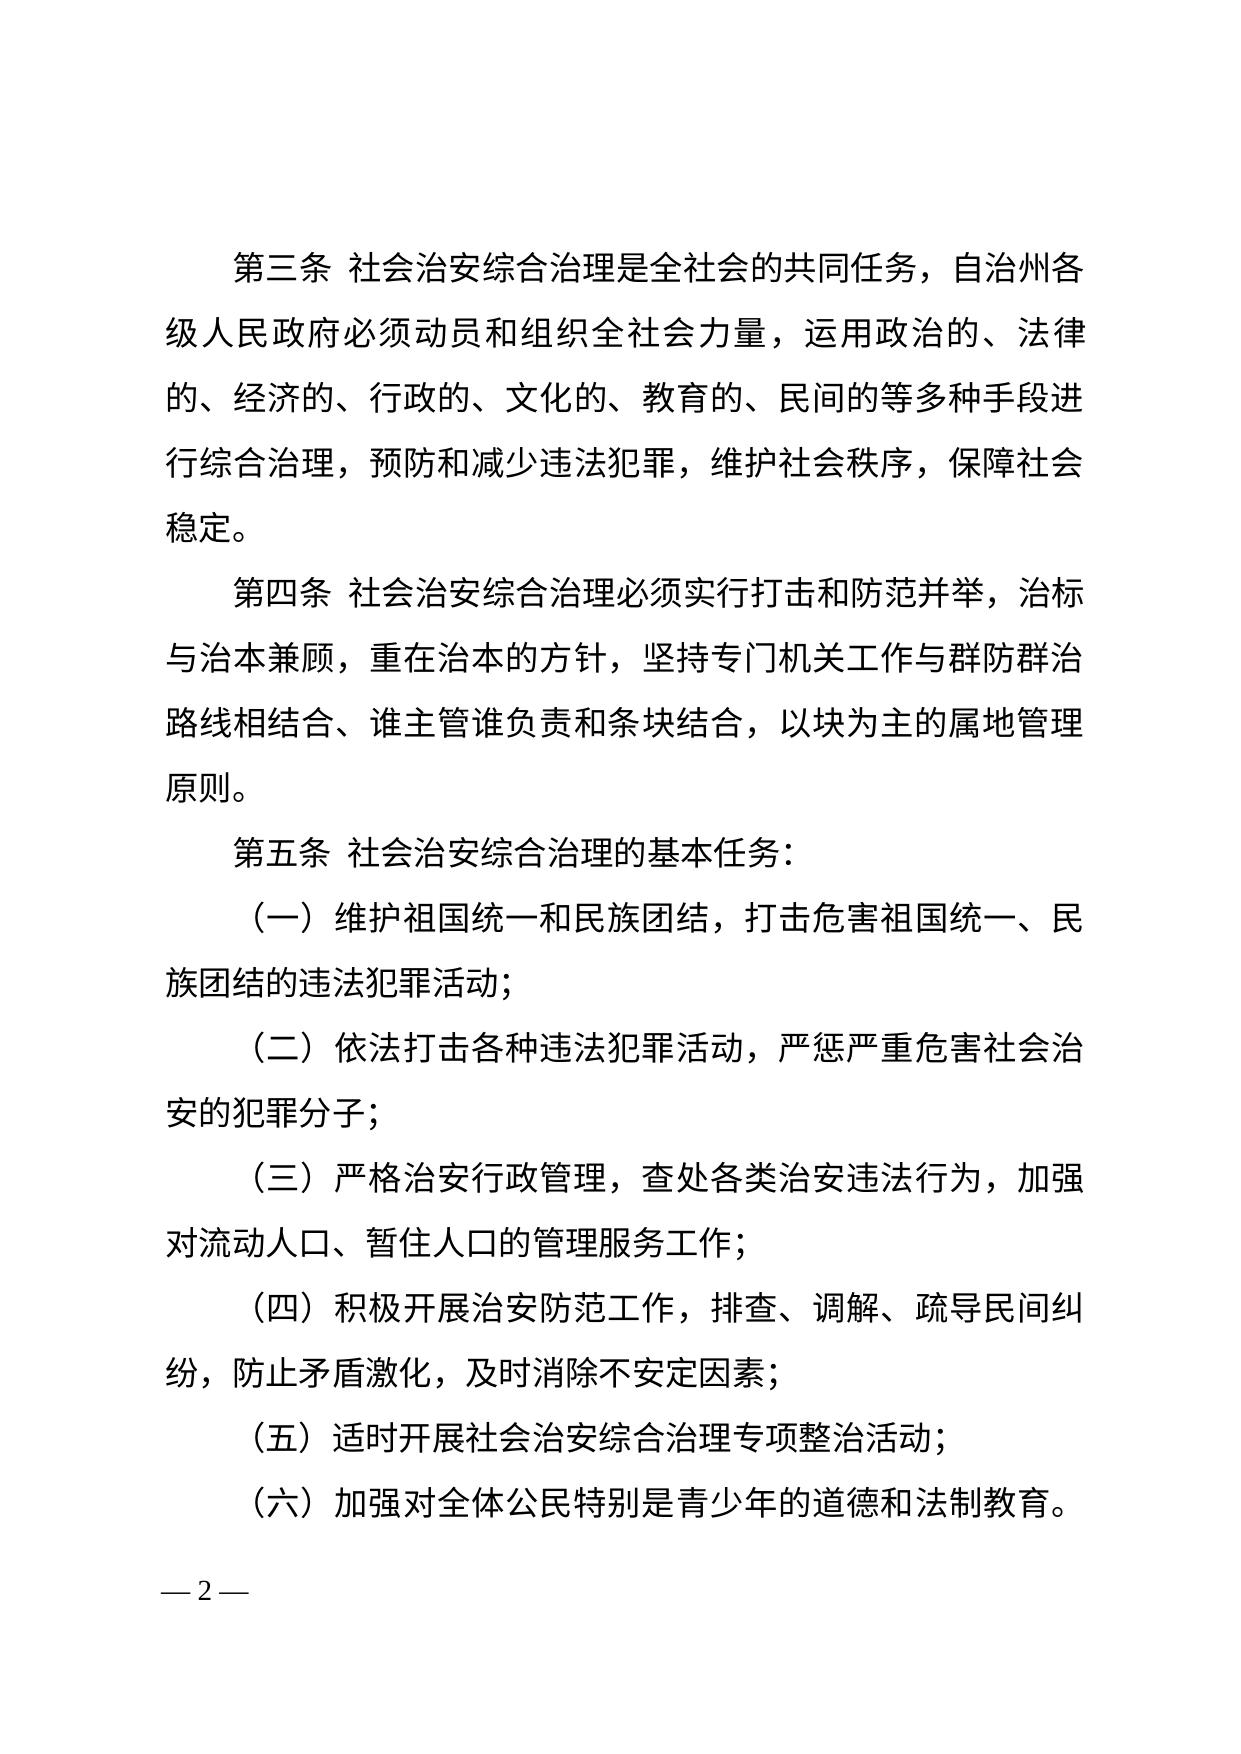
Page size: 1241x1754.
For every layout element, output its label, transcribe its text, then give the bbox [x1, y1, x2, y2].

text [165, 1468, 1087, 1533]
text 第四条 社会治安综合治理必须实行打击和防范并举，治标与治本兼顾，重在治本的方针，坚持专门机关工作与群防群治路线相结合、谁主管谁负责和条块结合，以块为主的属地管理原则。 [165, 558, 1087, 818]
text 第三条 社会治安综合治理是全社会的共同任务，自治州各级人民政府必须动员和组织全社会力量，运用政治的、法律的、经济的、行政的、文化的、教育的、民间的等多种手段进行综合治理，预防和减少违法犯罪，维护社会秩序，保障社会稳定。 [165, 233, 1087, 558]
text （一）维护祖国统一和民族团结，打击危害祖国统一、民族团结的违法犯罪活动； [165, 883, 1087, 1013]
text （四）积极开展治安防范工作，排查、调解、疏导民间纠纷，防止矛盾激化，及时消除不安定因素； [165, 1273, 1087, 1403]
text （五）适时开展社会治安综合治理专项整治活动； [165, 1403, 1087, 1468]
text 第五条 社会治安综合治理的基本任务： [165, 818, 1087, 883]
text （二）依法打击各种违法犯罪活动，严惩严重危害社会治安的犯罪分子； [165, 1013, 1087, 1143]
text （三）严格治安行政管理，查处各类治安违法行为，加强对流动人口、暂住人口的管理服务工作； [165, 1143, 1087, 1273]
